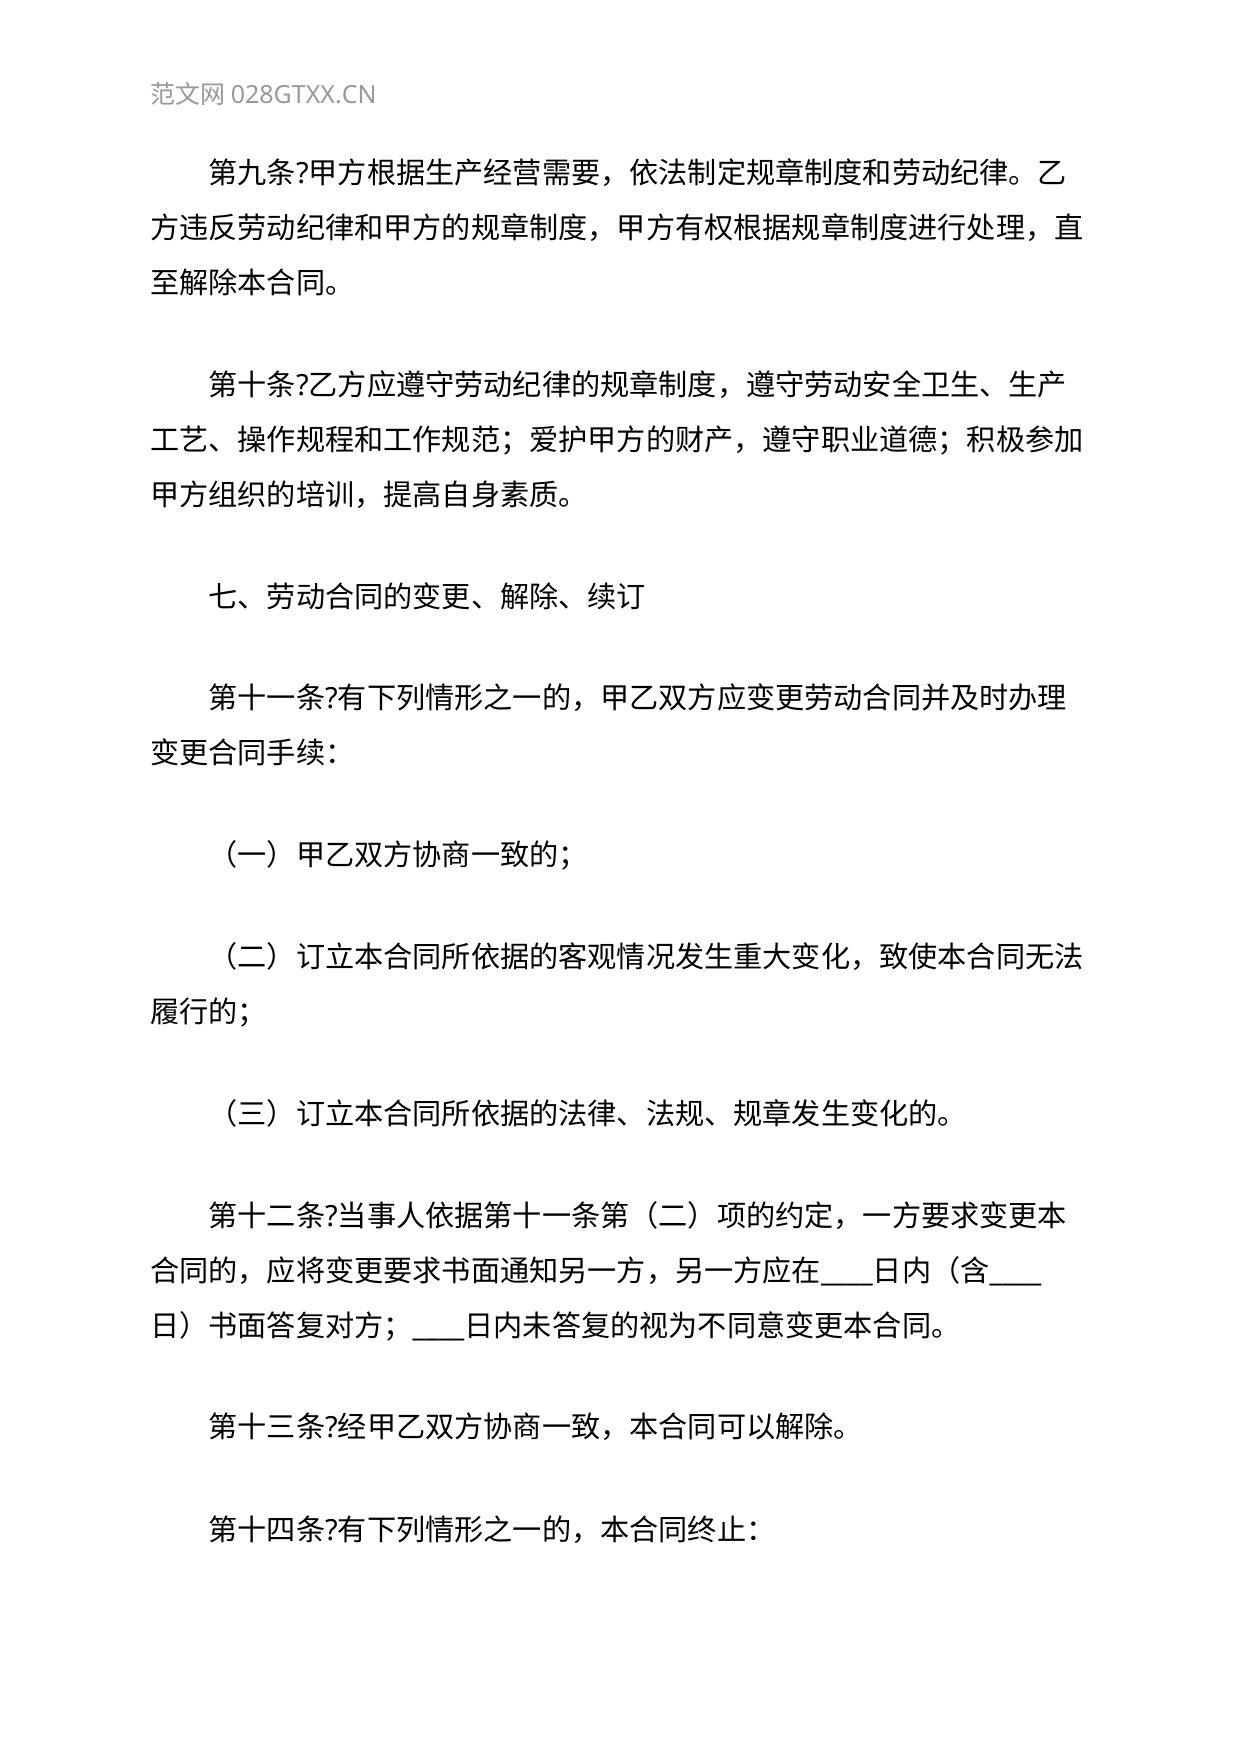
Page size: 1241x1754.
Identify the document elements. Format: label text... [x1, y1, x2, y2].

text 第十四条?有下列情形之一的，本合同终止： [150, 1506, 1090, 1548]
text 第九条?甲方根据生产经营需要，依法制定规章制度和劳动纪律。乙方违反劳动纪律和甲方的规章制度，甲方有权根据规章制度进行处理，直至解除本合同。 [150, 150, 1090, 302]
text （一）甲乙双方协商一致的； [150, 832, 1090, 874]
text （三）订立本合同所依据的法律、法规、规章发生变化的。 [150, 1090, 1090, 1133]
text 第十三条?经甲乙双方协商一致，本合同可以解除。 [150, 1404, 1090, 1446]
text （二）订立本合同所依据的客观情况发生重大变化，致使本合同无法履行的； [150, 934, 1090, 1031]
text 第十二条?当事人依据第十一条第（二）项的约定，一方要求变更本合同的，应将变更要求书面通知另一方，另一方应在____日内（含____日）书面答复对方；____日内未答复的视为不同意变更本合同。 [150, 1192, 1090, 1344]
text 第十一条?有下列情形之一的，甲乙双方应变更劳动合同并及时办理变更合同手续： [150, 675, 1090, 772]
text 七、劳动合同的变更、解除、续订 [150, 573, 1090, 616]
text 第十条?乙方应遵守劳动纪律的规章制度，遵守劳动安全卫生、生产工艺、操作规程和工作规范；爱护甲方的财产，遵守职业道德；积极参加甲方组织的培训，提高自身素质。 [150, 362, 1090, 514]
